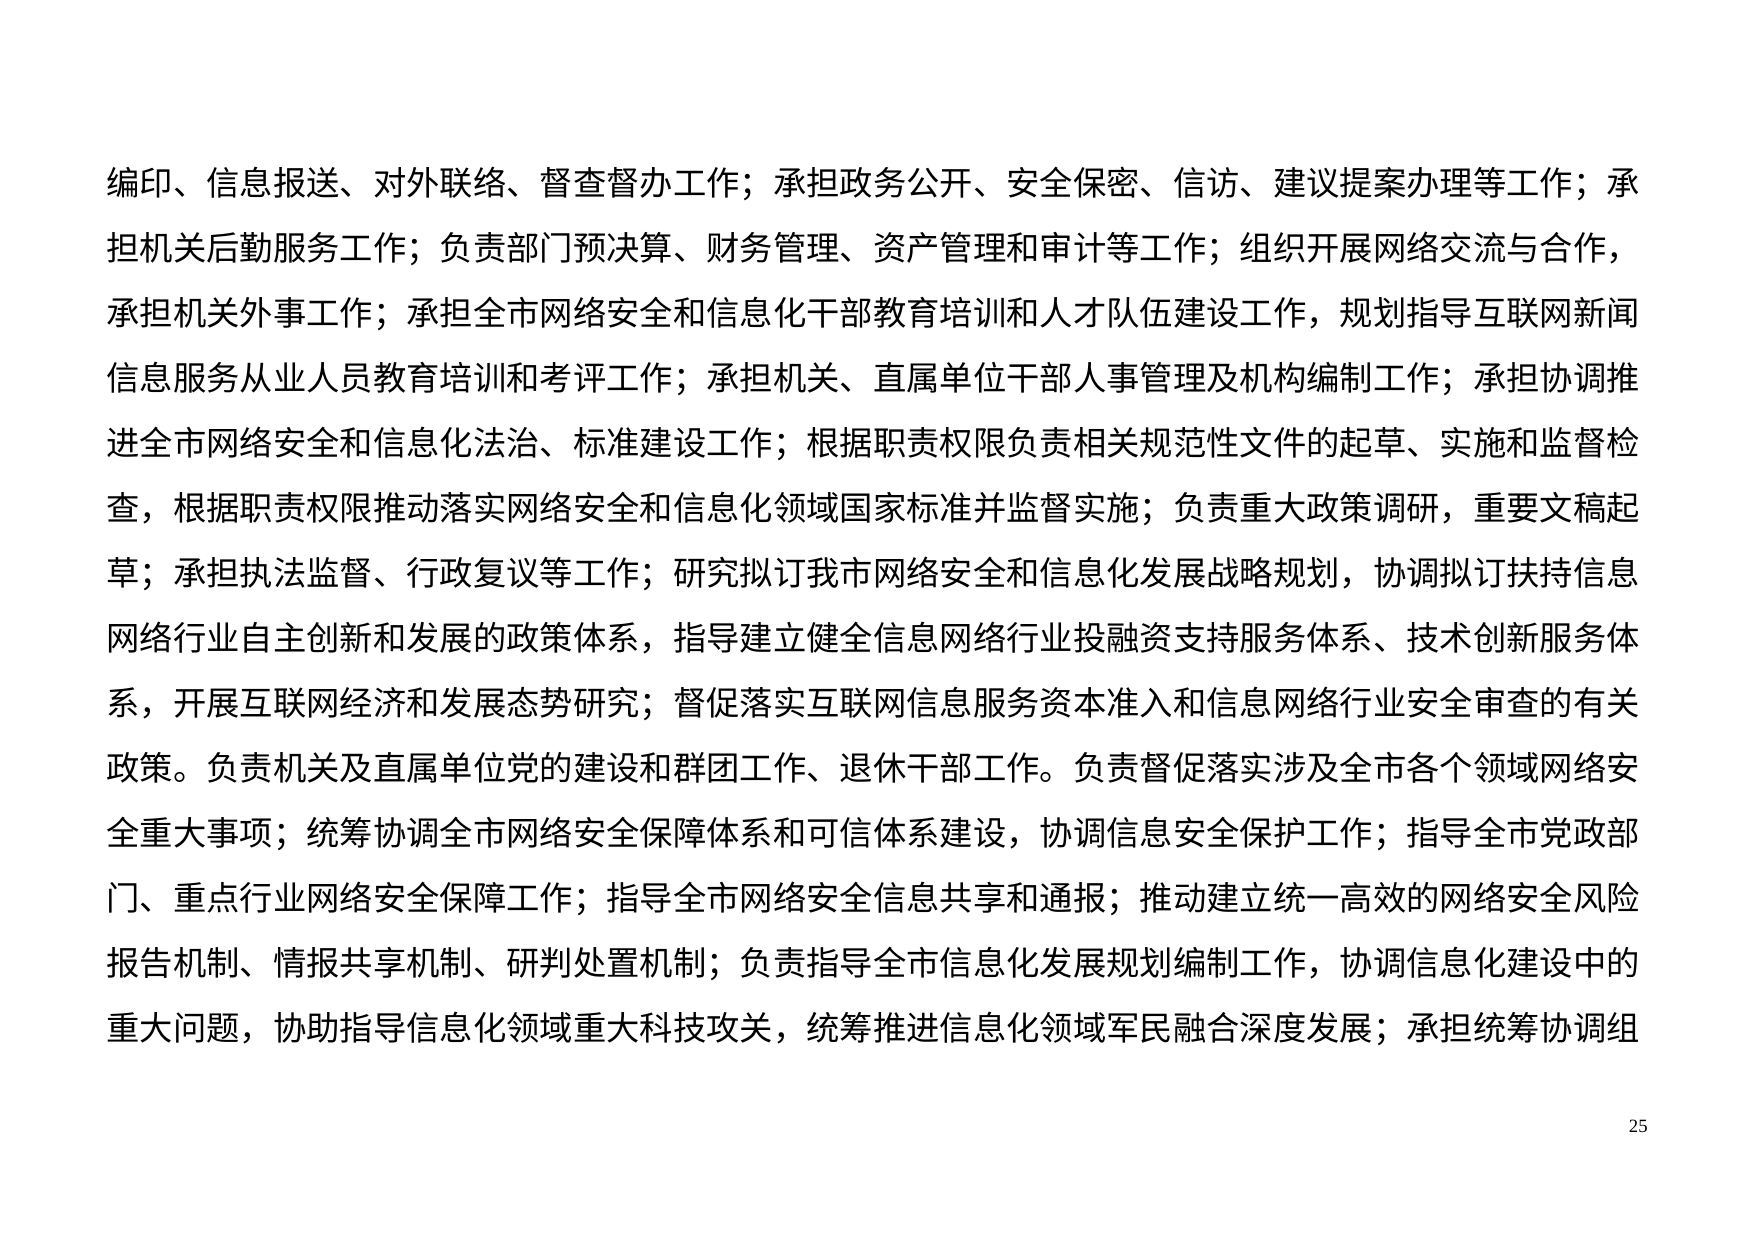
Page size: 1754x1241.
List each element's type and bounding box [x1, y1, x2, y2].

text [106, 149, 1648, 1059]
